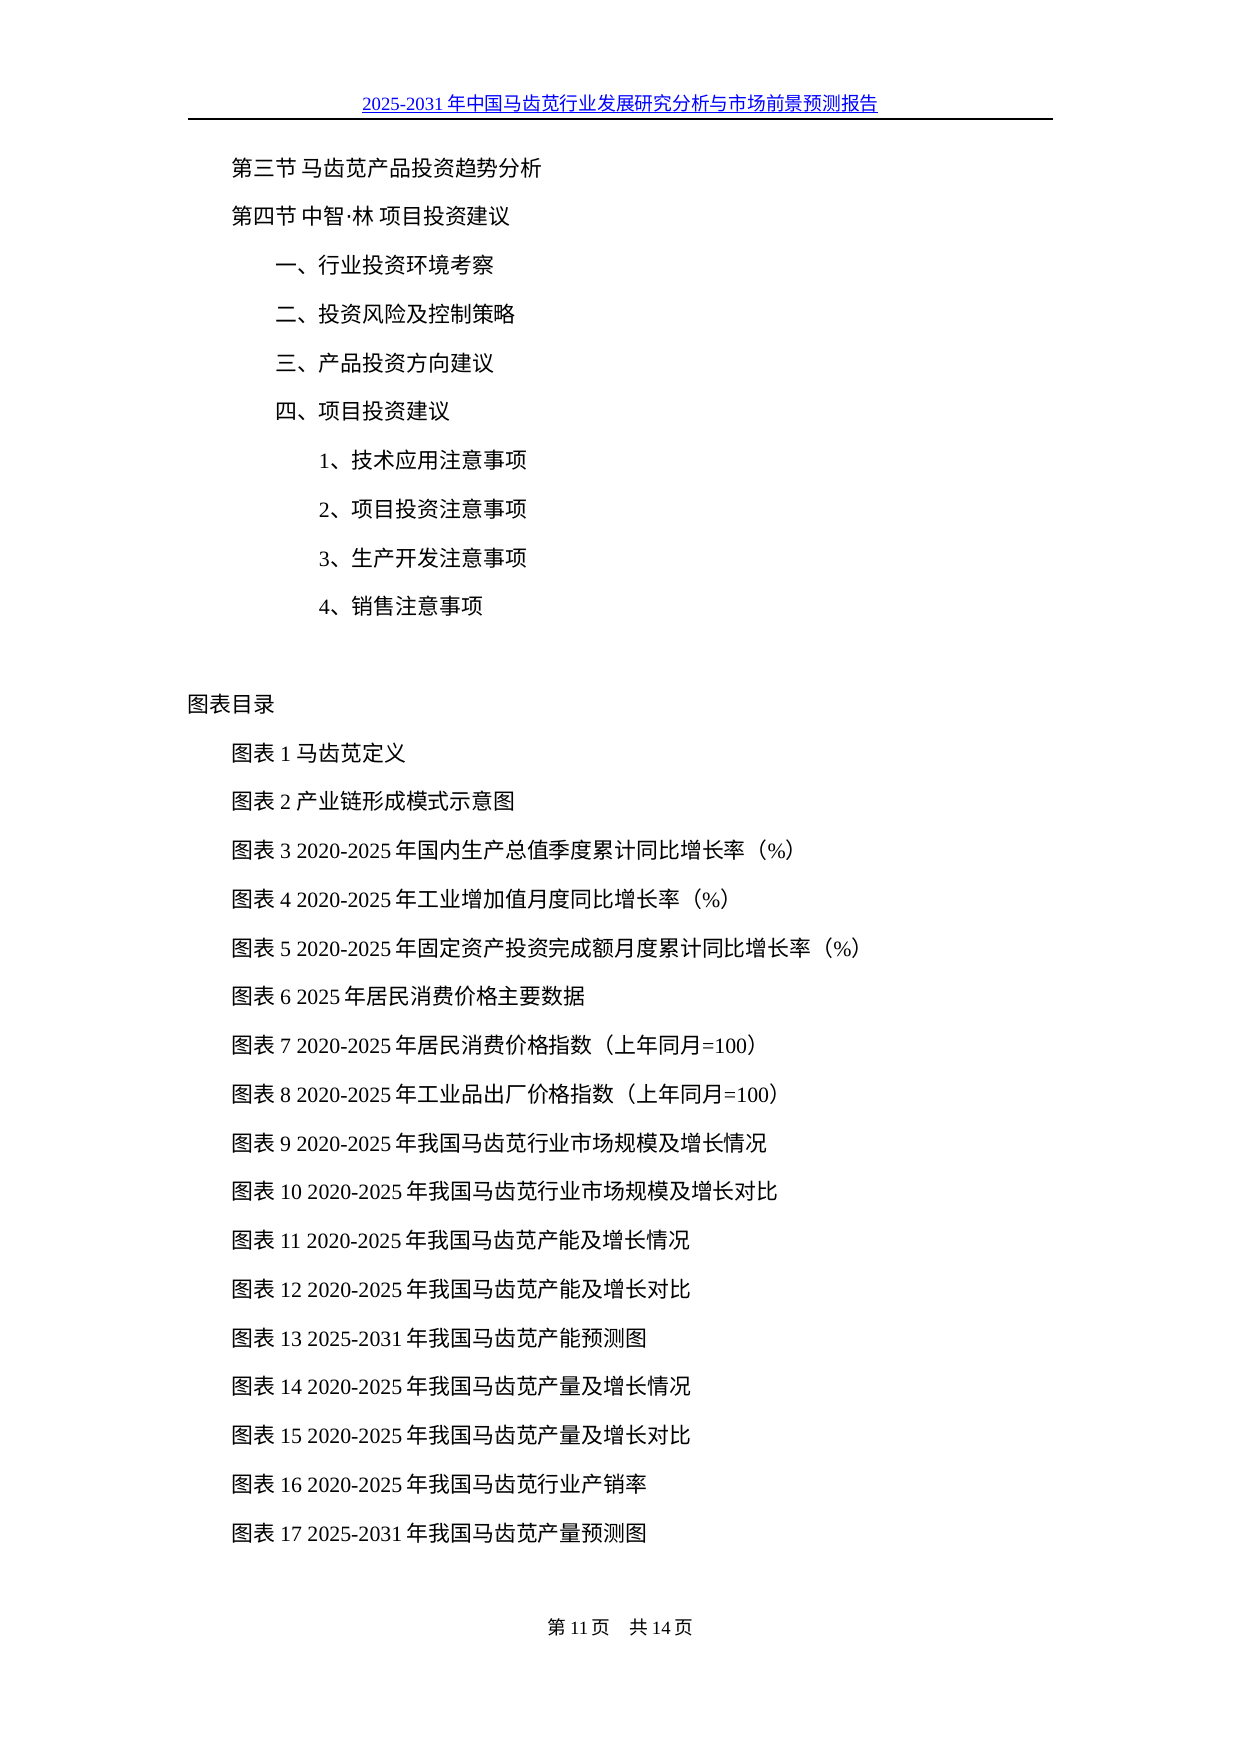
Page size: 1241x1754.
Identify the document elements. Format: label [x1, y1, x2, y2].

text [187, 150, 1053, 1548]
